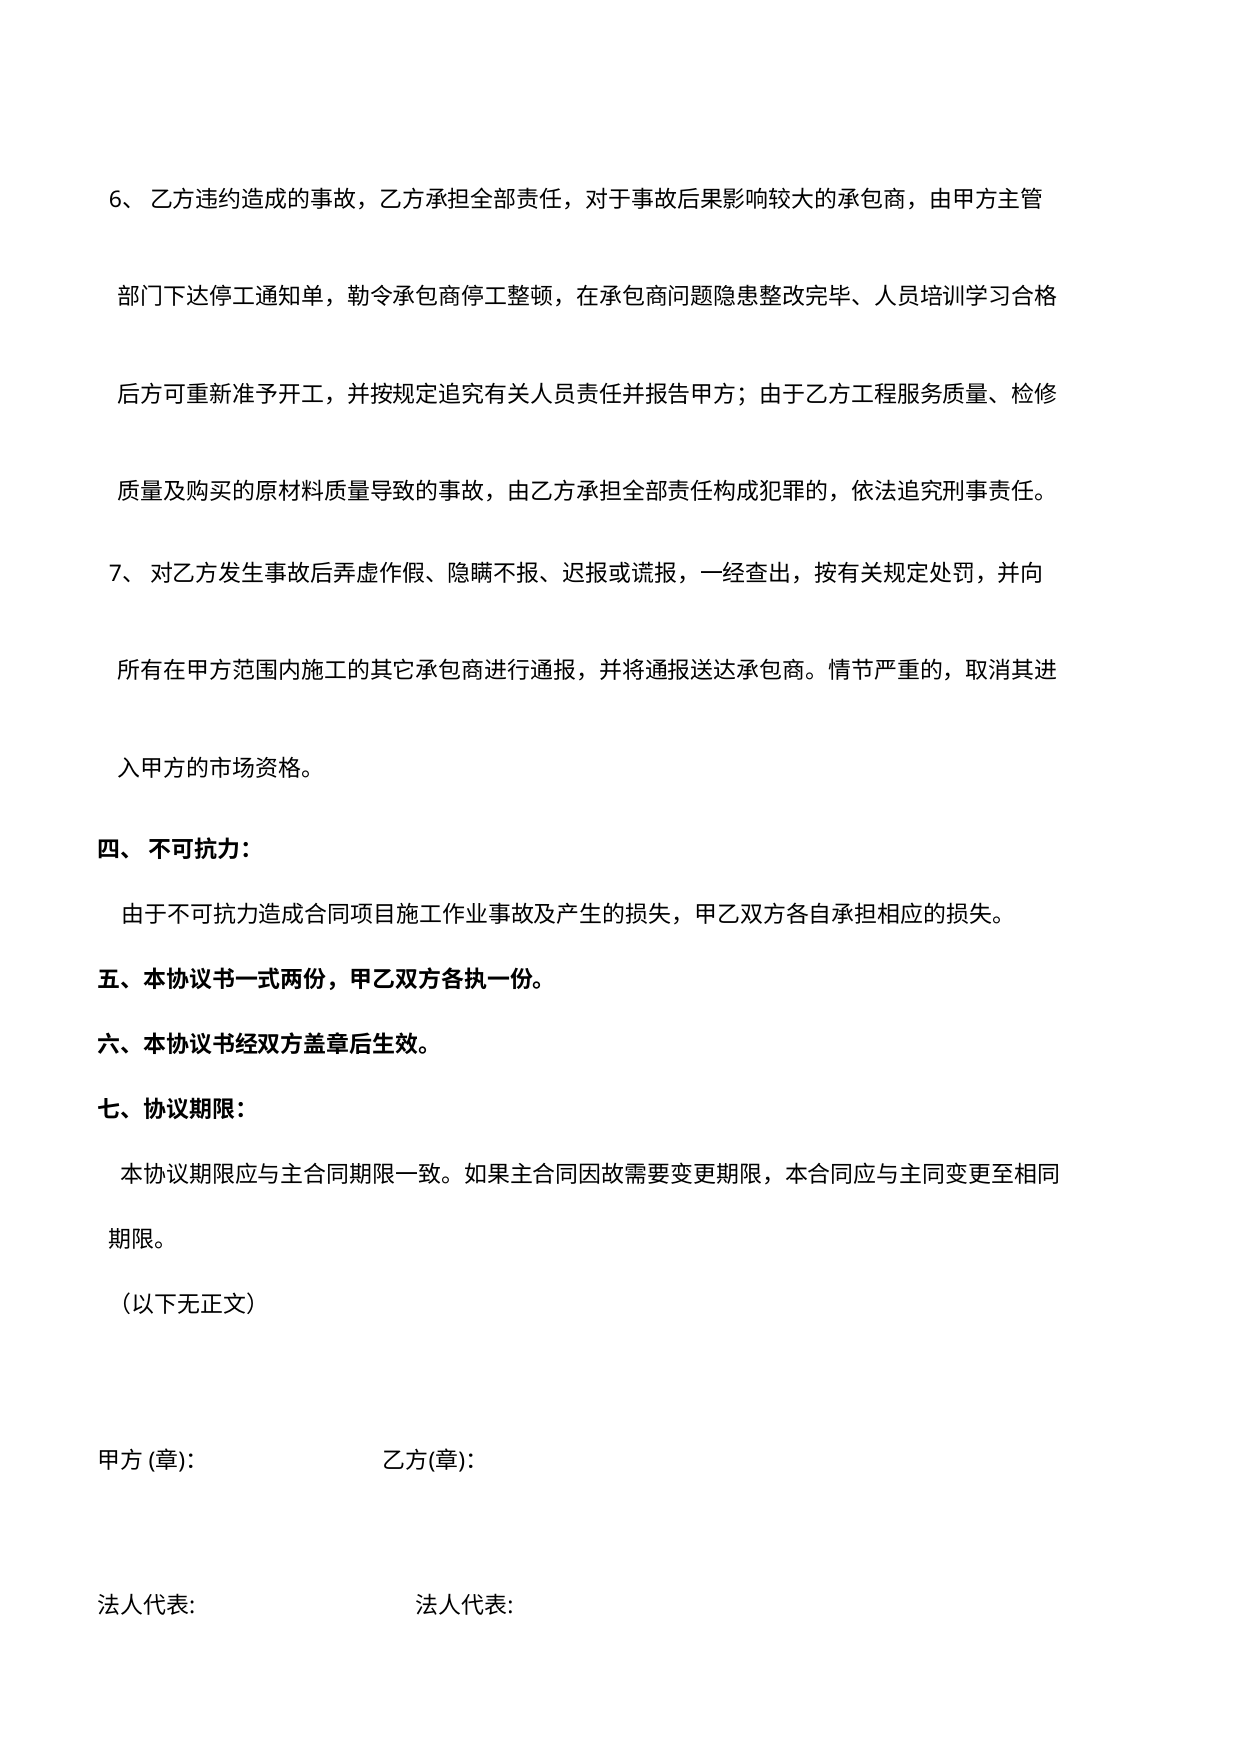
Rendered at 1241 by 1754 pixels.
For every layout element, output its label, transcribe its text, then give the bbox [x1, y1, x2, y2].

text 本协议期限应与主合同期限一致。如果主合同因故需要变更期限，本合同应与主同变更至相同期限。 [109, 1140, 1065, 1270]
text 六、本协议书经双方盖章后生效。 [97, 1010, 1065, 1075]
text （以下无正文） [109, 1270, 1065, 1335]
text 五、本协议书一式两份，甲乙双方各执一份。 [97, 945, 1065, 1010]
text 7、 对乙方发生事故后弄虚作假、隐瞒不报、迟报或谎报，一经查出，按有关规定处罚，并向所有在甲方范围内施工的其它承包商进行通报，并将通报送达承包商。情节严重的，取消其进入甲方的市场资格。 [109, 539, 1065, 799]
text 甲方 (章)： 乙方(章)： [97, 1426, 1065, 1491]
text 由于不可抗力造成合同项目施工作业事故及产生的损失，甲乙双方各自承担相应的损失。 [97, 880, 1065, 945]
text 法人代表: 法人代表: [97, 1571, 1065, 1636]
text 四、 不可抗力： [97, 815, 1065, 880]
text 6、 乙方违约造成的事故，乙方承担全部责任，对于事故后果影响较大的承包商，由甲方主管部门下达停工通知单，勒令承包商停工整顿，在承包商问题隐患整改完毕、人员培训学习合格后方可重新准予开工，并按规定追究有关人员责任并报告甲方；由于乙方工程服务质量、检修质量及购买的原材料质量导致的事故，由乙方承担全部责任构成犯罪的，依法追究刑事责任。 [109, 165, 1065, 522]
text 七、协议期限： [97, 1075, 1065, 1140]
